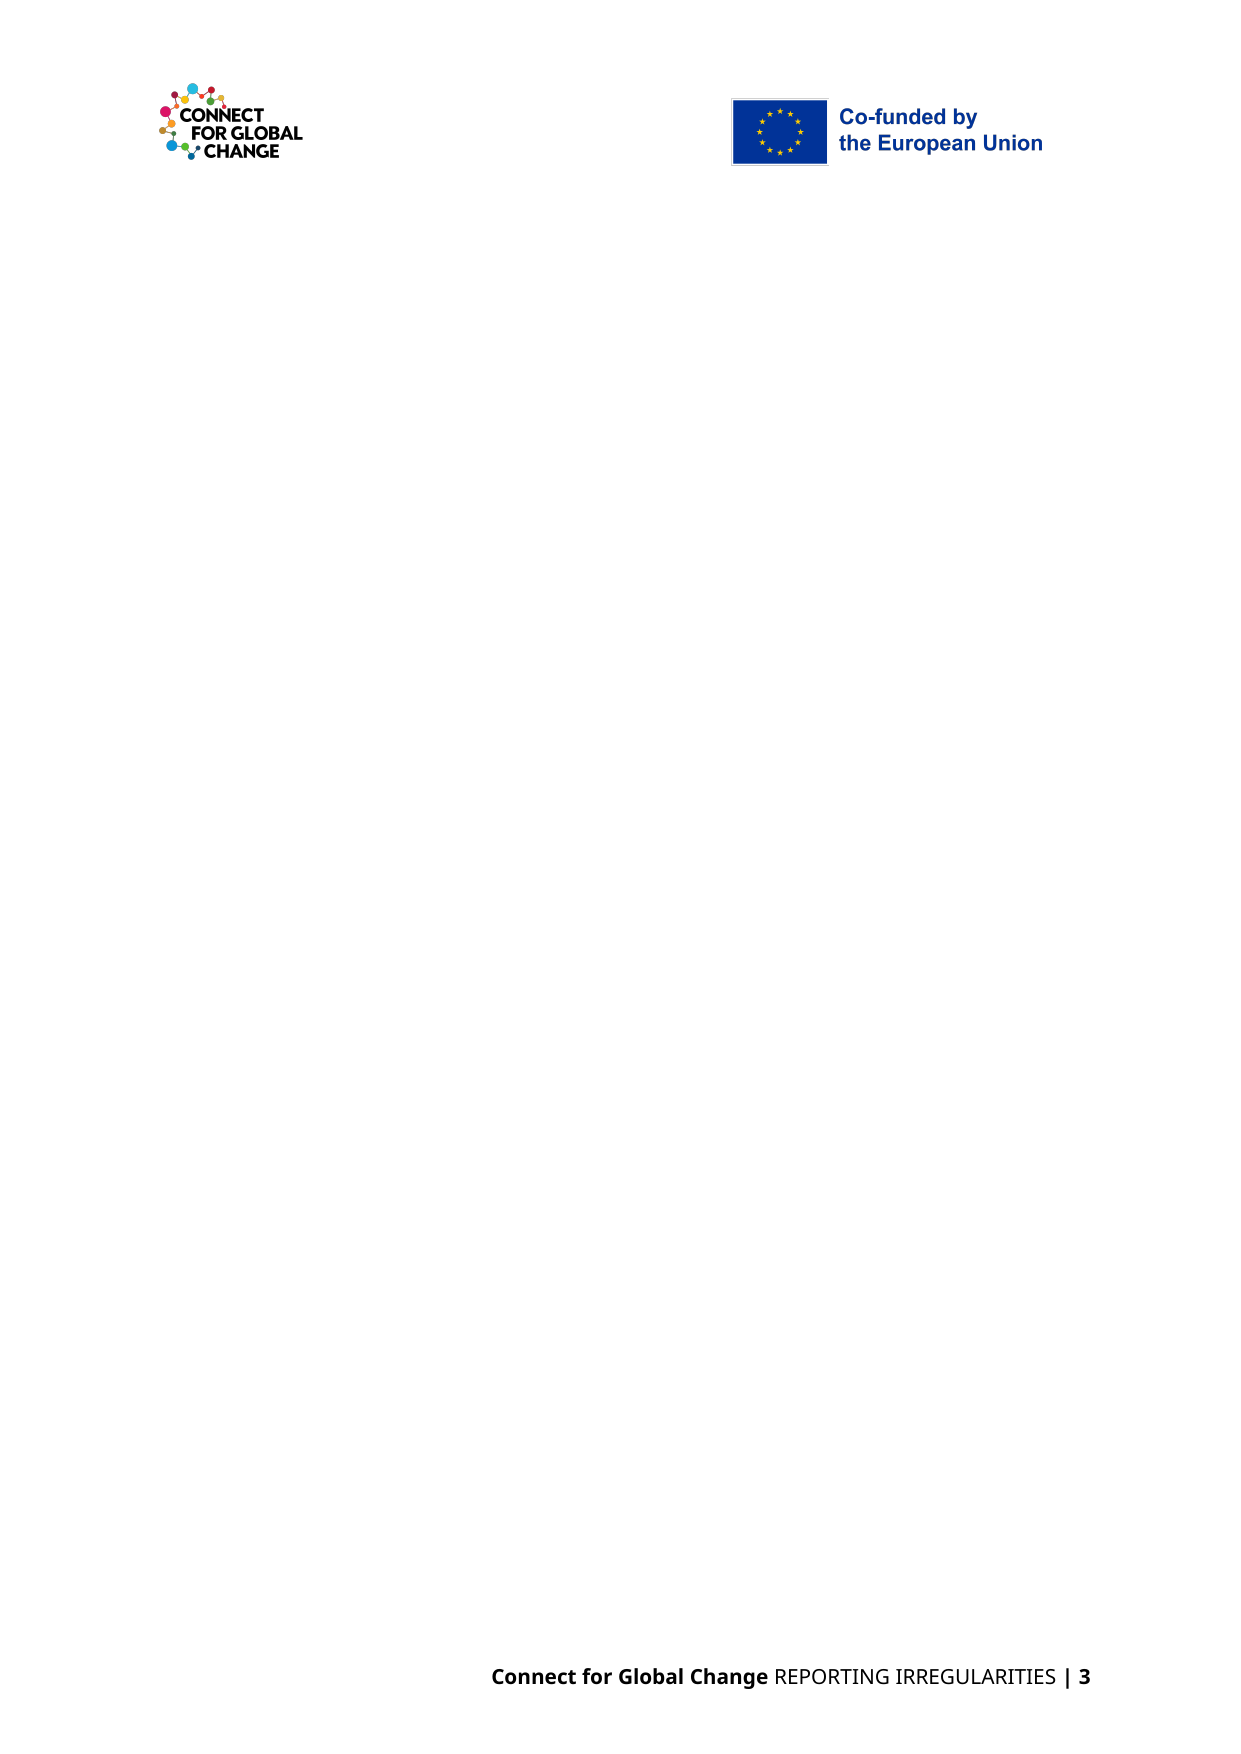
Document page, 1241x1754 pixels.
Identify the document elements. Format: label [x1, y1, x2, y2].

picture [729, 95, 1054, 169]
picture [150, 75, 311, 169]
